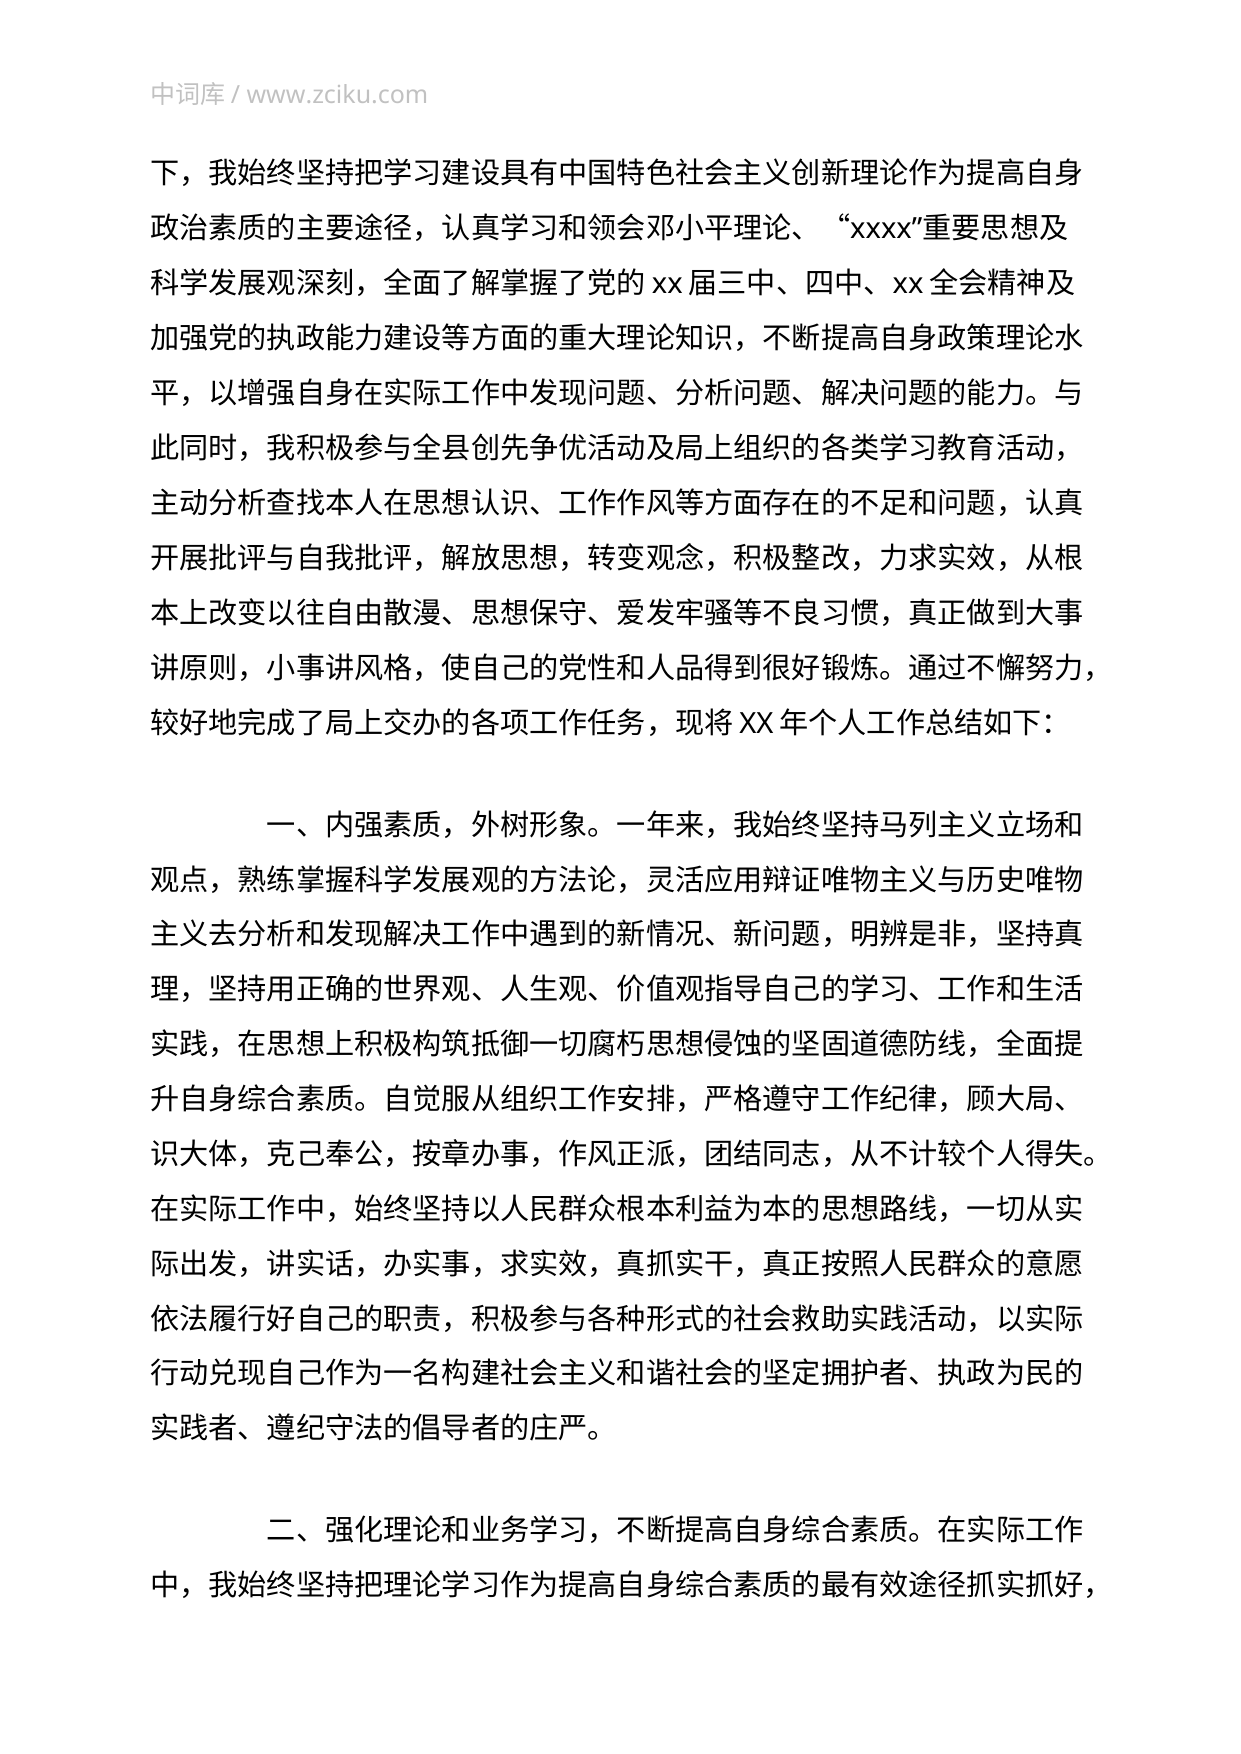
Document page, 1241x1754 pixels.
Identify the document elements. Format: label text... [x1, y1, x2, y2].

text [150, 150, 1090, 742]
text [150, 1507, 1090, 1604]
text 一、内强素质，外树形象。一年来，我始终坚持马列主义立场和观点，熟练掌握科学发展观的方法论，灵活应用辩证唯物主义与历史唯物主义去分析和发现解决工作中遇到的新情况、新问题，明辨是非，坚持真理，坚持用正确的世界观、人生观、价值观指导自己的学习、工作和生活实践，在思想上积极构筑抵御一切腐朽思想侵蚀的坚固道德防线，全面提升自身综合素质。自觉服从组织工作安排，严格遵守工作纪律，顾大局、识大体，克己奉公，按章办事，作风正派，团结同志，从不计较个人得失。在实际工作中，始终坚持以人民群众根本利益为本的思想路线，一切从实际出发，讲实话，办实事，求实效，真抓实干，真正按照人民群众的意愿依法履行好自己的职责，积极参与各种形式的社会救助实践活动，以实际行动兑现自己作为一名构建社会主义和谐社会的坚定拥护者、执政为民的实践者、遵纪守法的倡导者的庄严。 [150, 801, 1090, 1447]
